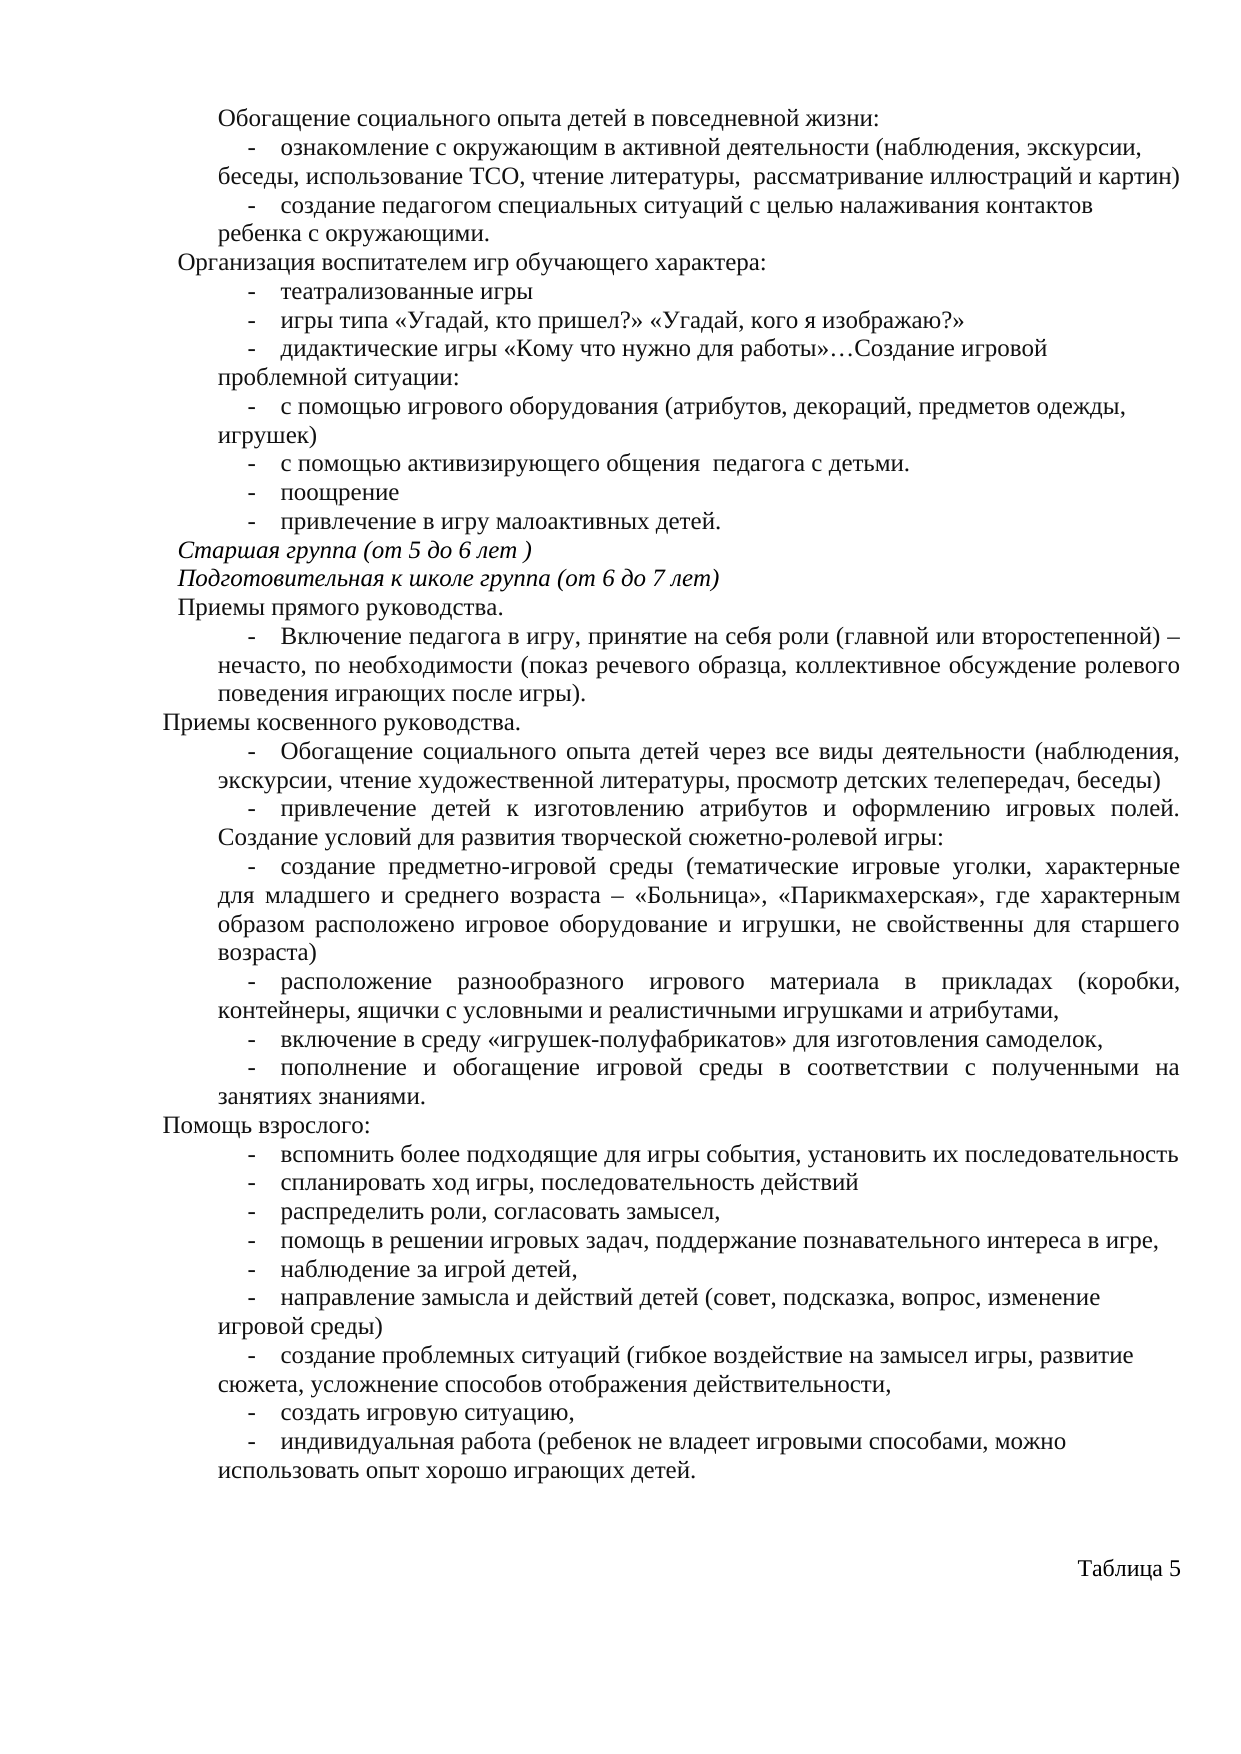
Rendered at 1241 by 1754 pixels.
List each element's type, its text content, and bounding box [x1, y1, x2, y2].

list с помощью игрового оборудования (атрибутов, декораций, предметов одежды, игрушек) [218, 391, 1181, 448]
list привлечение в игру малоактивных детей. [218, 506, 1181, 535]
text Таблица 5 [133, 1554, 1181, 1582]
list Обогащение социального опыта детей через все виды деятельности (наблюдения, экскурсии, чтение художественной литературы, просмотр детских телепередач, беседы) [218, 736, 1181, 793]
text Организация воспитателем игр обучающего характера: [133, 247, 1181, 276]
list расположение разнообразного игрового материала в прикладах (коробки, контейнеры, ящички с условными и реалистичными игрушками и атрибутами, [218, 966, 1181, 1024]
text Помощь взрослого: [133, 1110, 1181, 1139]
list пополнение и обогащение игровой среды в соответствии с полученными на занятиях знаниями. [218, 1052, 1181, 1110]
list поощрение [218, 477, 1181, 506]
list помощь в решении игровых задач, поддержание познавательного интереса в игре, [218, 1225, 1181, 1254]
list Включение педагога в игру, принятие на себя роли (главной или второстепенной) – нечасто, по необходимости (показ речевого образца, коллективное обсуждение ролевого поведения играющих после игры). [218, 621, 1181, 707]
list театрализованные игры [218, 276, 1181, 305]
list индивидуальная работа (ребенок не владеет игровыми способами, можно использовать опыт хорошо играющих детей. [218, 1426, 1181, 1484]
list создание педагогом специальных ситуаций с целью налаживания контактов ребенка с окружающими. [218, 190, 1181, 247]
list спланировать ход игры, последовательность действий [218, 1167, 1181, 1196]
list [218, 103, 1181, 132]
list создание проблемных ситуаций (гибкое воздействие на замысел игры, развитие сюжета, усложнение способов отображения действительности, [218, 1340, 1181, 1397]
list ознакомление с окружающим в активной деятельности (наблюдения, экскурсии, беседы, использование ТСО, чтение литературы, рассматривание иллюстраций и картин) [218, 132, 1181, 190]
text Приемы косвенного руководства. [133, 707, 1181, 736]
list создание предметно-игровой среды (тематические игровые уголки, характерные для младшего и среднего возраста – «Больница», «Парикмахерская», где характерным образом расположено игровое оборудование и игрушки, не свойственны для старшего возраста) [218, 851, 1181, 966]
list включение в среду «игрушек-полуфабрикатов» для изготовления самоделок, [218, 1024, 1181, 1052]
list дидактические игры «Кому что нужно для работы»…Создание игровой проблемной ситуации: [218, 333, 1181, 391]
list с помощью активизирующего общения педагога с детьми. [218, 448, 1181, 477]
list наблюдение за игрой детей, [218, 1254, 1181, 1282]
list вспомнить более подходящие для игры события, установить их последовательность [218, 1139, 1181, 1167]
list создать игровую ситуацию, [218, 1397, 1181, 1426]
list направление замысла и действий детей (совет, подсказка, вопрос, изменение игровой среды) [218, 1282, 1181, 1340]
list привлечение детей к изготовлению атрибутов и оформлению игровых полей. Создание условий для развития творческой сюжетно-ролевой игры: [218, 793, 1181, 851]
list распределить роли, согласовать замысел, [218, 1196, 1181, 1225]
text Подготовительная к школе группа (от 6 до 7 лет) [133, 563, 1181, 592]
text Приемы прямого руководства. [133, 592, 1181, 621]
text Старшая группа (от 5 до 6 лет ) [133, 535, 1181, 563]
list игры типа «Угадай, кто пришел?» «Угадай, кого я изображаю?» [218, 305, 1181, 333]
